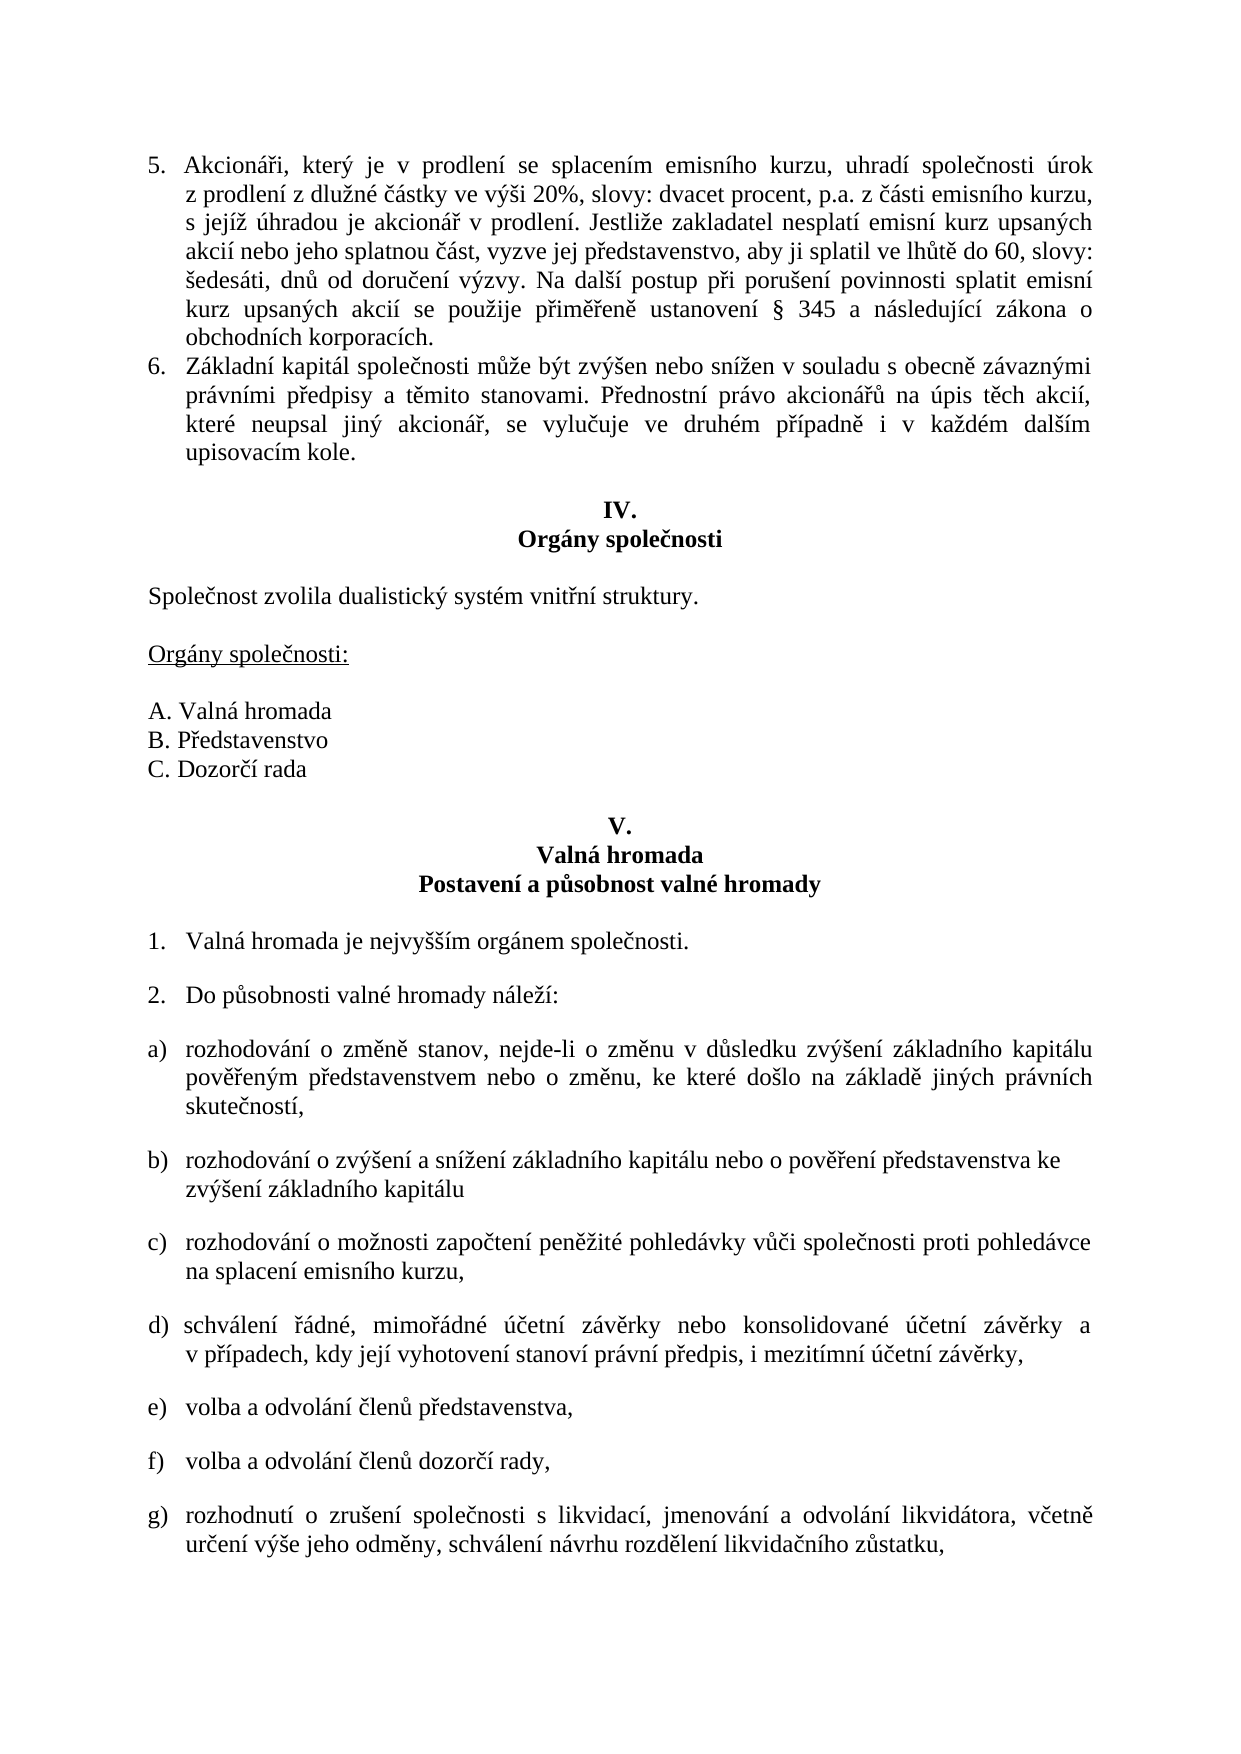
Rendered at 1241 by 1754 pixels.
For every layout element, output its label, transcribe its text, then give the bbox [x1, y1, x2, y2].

list Představenstvo [147, 725, 1094, 754]
list Do působnosti valné hromady náleží: [147, 980, 1094, 1009]
list rozhodování o možnosti započtení peněžité pohledávky vůči společnosti proti pohledávce na splacení emisního kurzu, [147, 1227, 1092, 1285]
text IV. [147, 495, 1092, 524]
text d) schválení řádné, mimořádné účetní závěrky nebo konsolidované účetní závěrky a v případech, kdy její vyhotovení stanoví právní předpis, i mezitímní účetní závěrky, [148, 1310, 1092, 1367]
text Orgány společnosti [147, 524, 1092, 552]
text A. Valná hromada [148, 696, 1094, 725]
list Dozorčí rada [147, 754, 1094, 782]
list Akcionáři, který je v prodlení se splacením emisního kurzu, uhradí společnosti úrok z prodlení z dlužné částky ve výši 20%, slovy: dvacet procent, p.a. z části emisního kurzu, s jejíž úhradou je akcionář v prodlení. Jestliže zakladatel nesplatí emisní kurz upsaných akcií nebo jeho splatnou část, vyzve jej představenstvo, aby ji splatil ve lhůtě do 60, slovy: šedesáti, dnů od doručení výzvy. Na další postup při porušení povinnosti splatit emisní kurz upsaných akcií se použije přiměřeně ustanovení § 345 a následující zákona o obchodních korporacích. [147, 150, 1094, 351]
list Základní kapitál společnosti může být zvýšen nebo snížen v souladu s obecně závaznými právními předpisy a těmito stanovami. Přednostní právo akcionářů na úpis těch akcií, které neupsal jiný akcionář, se vylučuje ve druhém případně i v každém dalším upisovacím kole. [147, 351, 1092, 466]
text Orgány společnosti: [148, 639, 1094, 667]
list volba a odvolání členů představenstva, [147, 1392, 1094, 1421]
list Valná hromada je nejvyšším orgánem společnosti. [147, 926, 1094, 955]
text Společnost zvolila dualistický systém vnitřní struktury. [148, 581, 1094, 610]
text Valná hromada [147, 840, 1092, 869]
list volba a odvolání členů dozorčí rady, [147, 1446, 1094, 1475]
list rozhodování o zvýšení a snížení základního kapitálu nebo o pověření představenstva ke zvýšení základního kapitálu [147, 1145, 1092, 1202]
list rozhodování o změně stanov, nejde-li o změnu v důsledku zvýšení základního kapitálu pověřeným představenstvem nebo o změnu, ke které došlo na základě jiných právních skutečností, [147, 1034, 1094, 1120]
text V. [147, 811, 1092, 840]
text Postavení a působnost valné hromady [147, 869, 1092, 897]
list rozhodnutí o zrušení společnosti s likvidací, jmenování a odvolání likvidátora, včetně určení výše jeho odměny, schválení návrhu rozdělení likvidačního zůstatku, [147, 1500, 1094, 1557]
